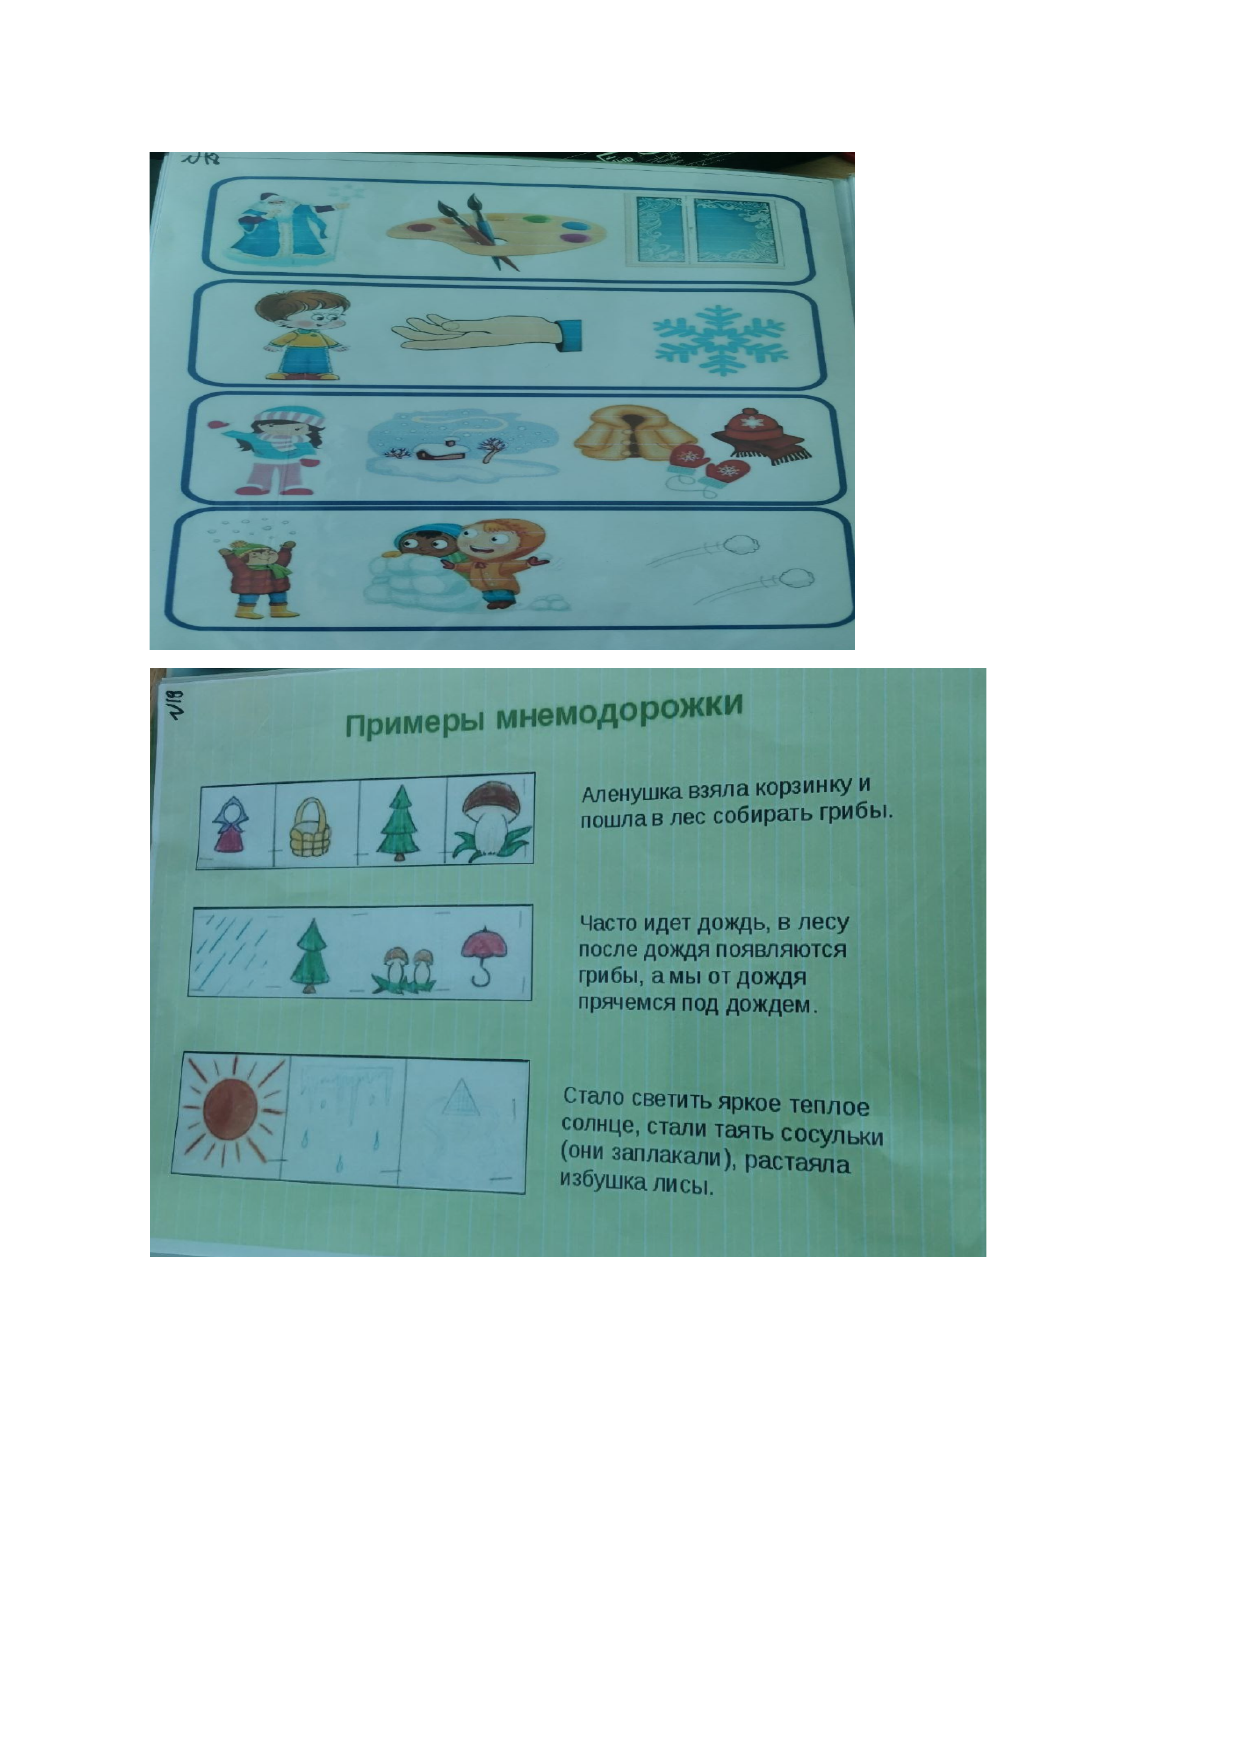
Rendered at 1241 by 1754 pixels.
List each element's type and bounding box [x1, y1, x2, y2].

picture [149, 152, 855, 650]
picture [150, 668, 987, 1257]
